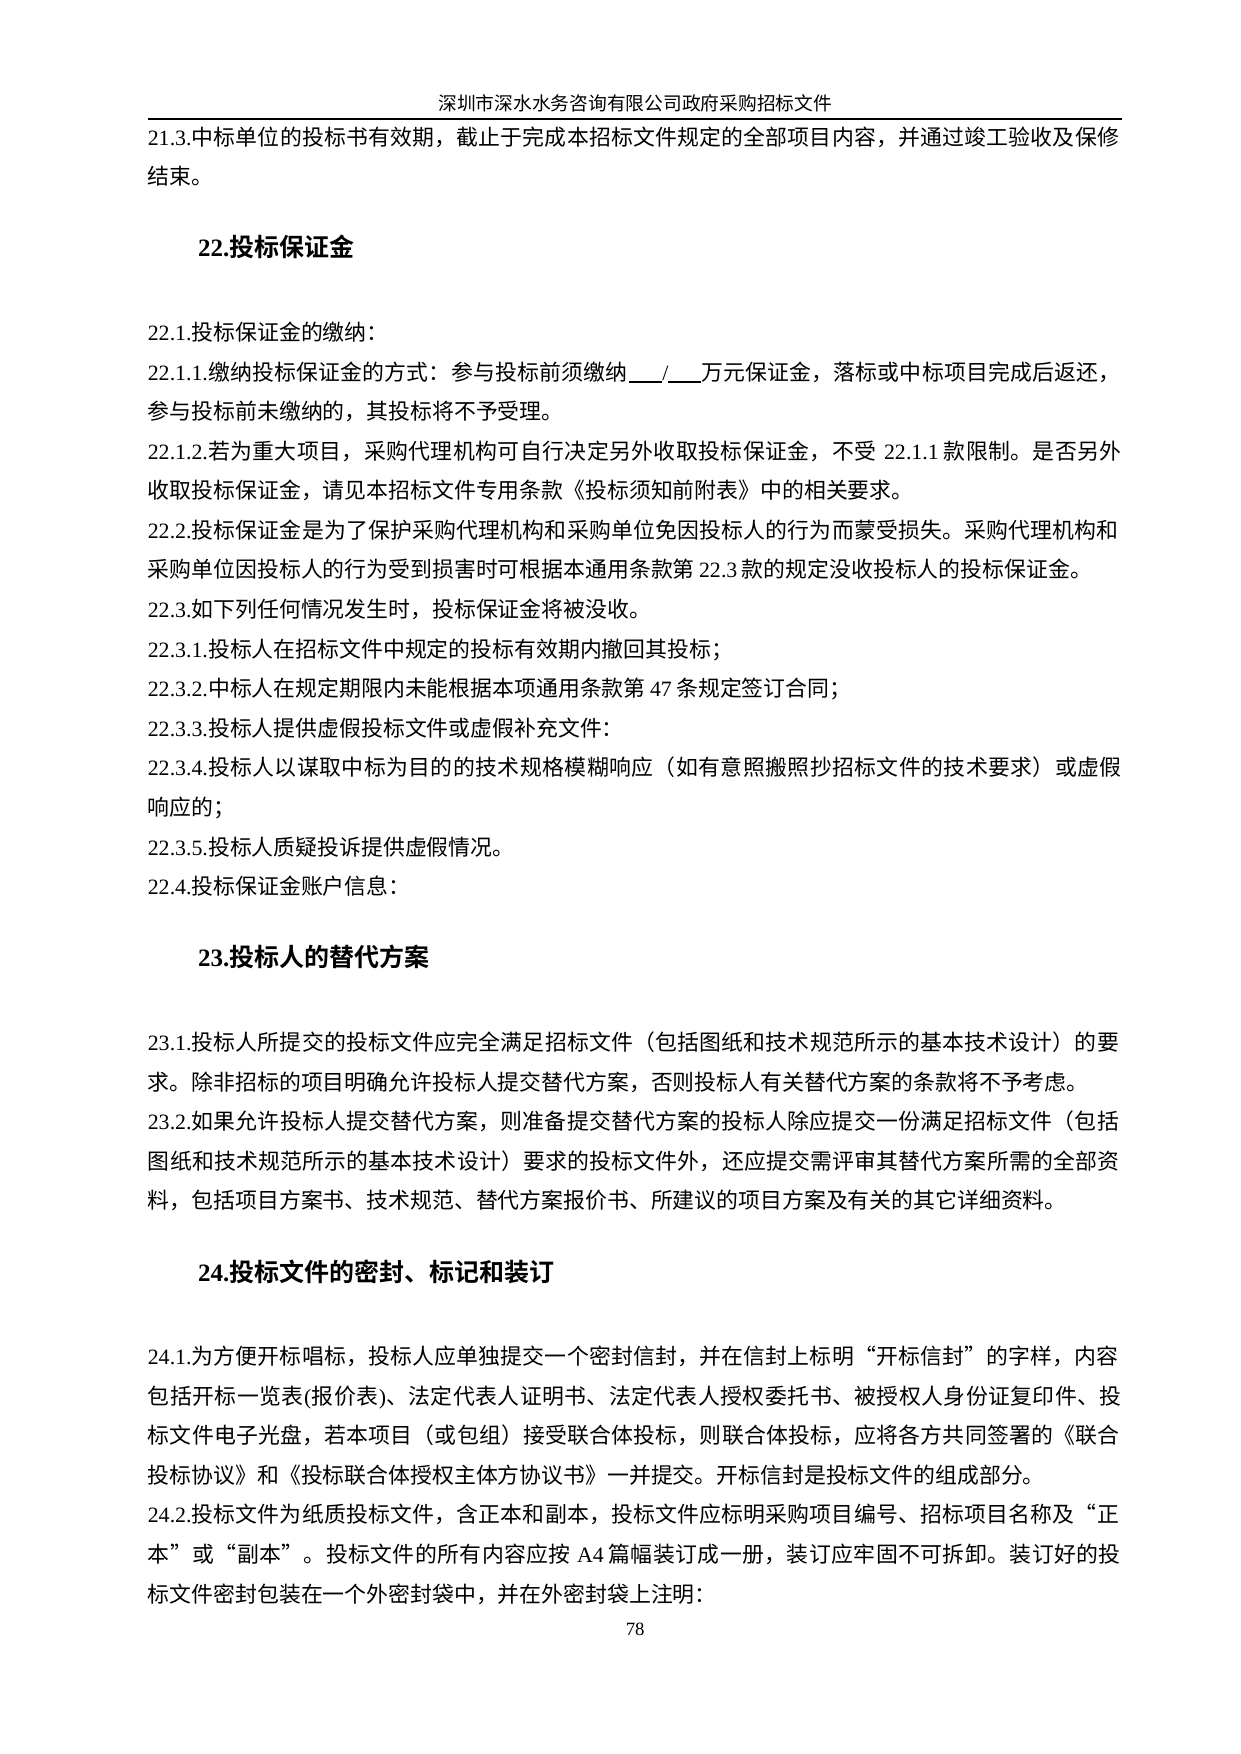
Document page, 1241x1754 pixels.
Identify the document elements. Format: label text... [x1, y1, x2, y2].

text 投标人在招标文件中规定的投标有效期内撤回其投标； [148, 632, 1122, 663]
text 如果允许投标人提交替代方案，则准备提交替代方案的投标人除应提交一份满足招标文件（包括图纸和技术规范所示的基本技术设计）要求的投标文件外，还应提交需评审其替代方案所需的全部资料，包括项目方案书、技术规范、替代方案报价书、所建议的项目方案及有关的其它详细资料。 [148, 1104, 1122, 1215]
text 投标文件的密封、标记和装订 [148, 1252, 1122, 1288]
text 若为重大项目，采购代理机构可自行决定另外收取投标保证金，不受22.1.1款限制。是否另外收取投标保证金，请见本招标文件专用条款《投标须知前附表》中的相关要求。 [148, 434, 1122, 505]
text 投标人所提交的投标文件应完全满足招标文件（包括图纸和技术规范所示的基本技术设计）的要求。除非招标的项目明确允许投标人提交替代方案，否则投标人有关替代方案的条款将不予考虑。 [148, 1025, 1122, 1096]
text 中标单位的投标书有效期，截止于完成本招标文件规定的全部项目内容，并通过竣工验收及保修结束。 [148, 120, 1122, 191]
text 投标人质疑投诉提供虚假情况。 [148, 829, 1122, 861]
text 投标人以谋取中标为目的的技术规格模糊响应（如有意照搬照抄招标文件的技术要求）或虚假响应的； [148, 750, 1122, 822]
text 投标人的替代方案 [148, 938, 1122, 974]
text 投标保证金的缴纳： [148, 315, 1122, 347]
text 投标保证金是为了保护采购代理机构和采购单位免因投标人的行为而蒙受损失。采购代理机构和采购单位因投标人的行为受到损害时可根据本通用条款第22.3款的规定没收投标人的投标保证金。 [148, 513, 1122, 584]
text 投标保证金 [148, 228, 1122, 264]
text 如下列任何情况发生时，投标保证金将被没收。 [148, 592, 1122, 624]
text 投标人提供虚假投标文件或虚假补充文件： [148, 711, 1122, 742]
text 为方便开标唱标，投标人应单独提交一个密封信封，并在信封上标明“开标信封”的字样，内容包括开标一览表(报价表)、法定代表人证明书、法定代表人授权委托书、被授权人身份证复印件、投标文件电子光盘，若本项目（或包组）接受联合体投标，则联合体投标，应将各方共同签署的《联合投标协议》和《投标联合体授权主体方协议书》一并提交。开标信封是投标文件的组成部分。 [148, 1339, 1122, 1489]
text 中标人在规定期限内未能根据本项通用条款第47条规定签订合同； [148, 671, 1122, 703]
text 缴纳投标保证金的方式：参与投标前须缴纳___/___万元保证金，落标或中标项目完成后返还，参与投标前未缴纳的，其投标将不予受理。 [148, 354, 1122, 426]
text 投标保证金账户信息： [148, 869, 1122, 901]
text 投标文件为纸质投标文件，含正本和副本，投标文件应标明采购项目编号、招标项目名称及“正本”或“副本”。投标文件的所有内容应按A4篇幅装订成一册，装订应牢固不可拆卸。装订好的投标文件密封包装在一个外密封袋中，并在外密封袋上注明： [148, 1497, 1122, 1608]
